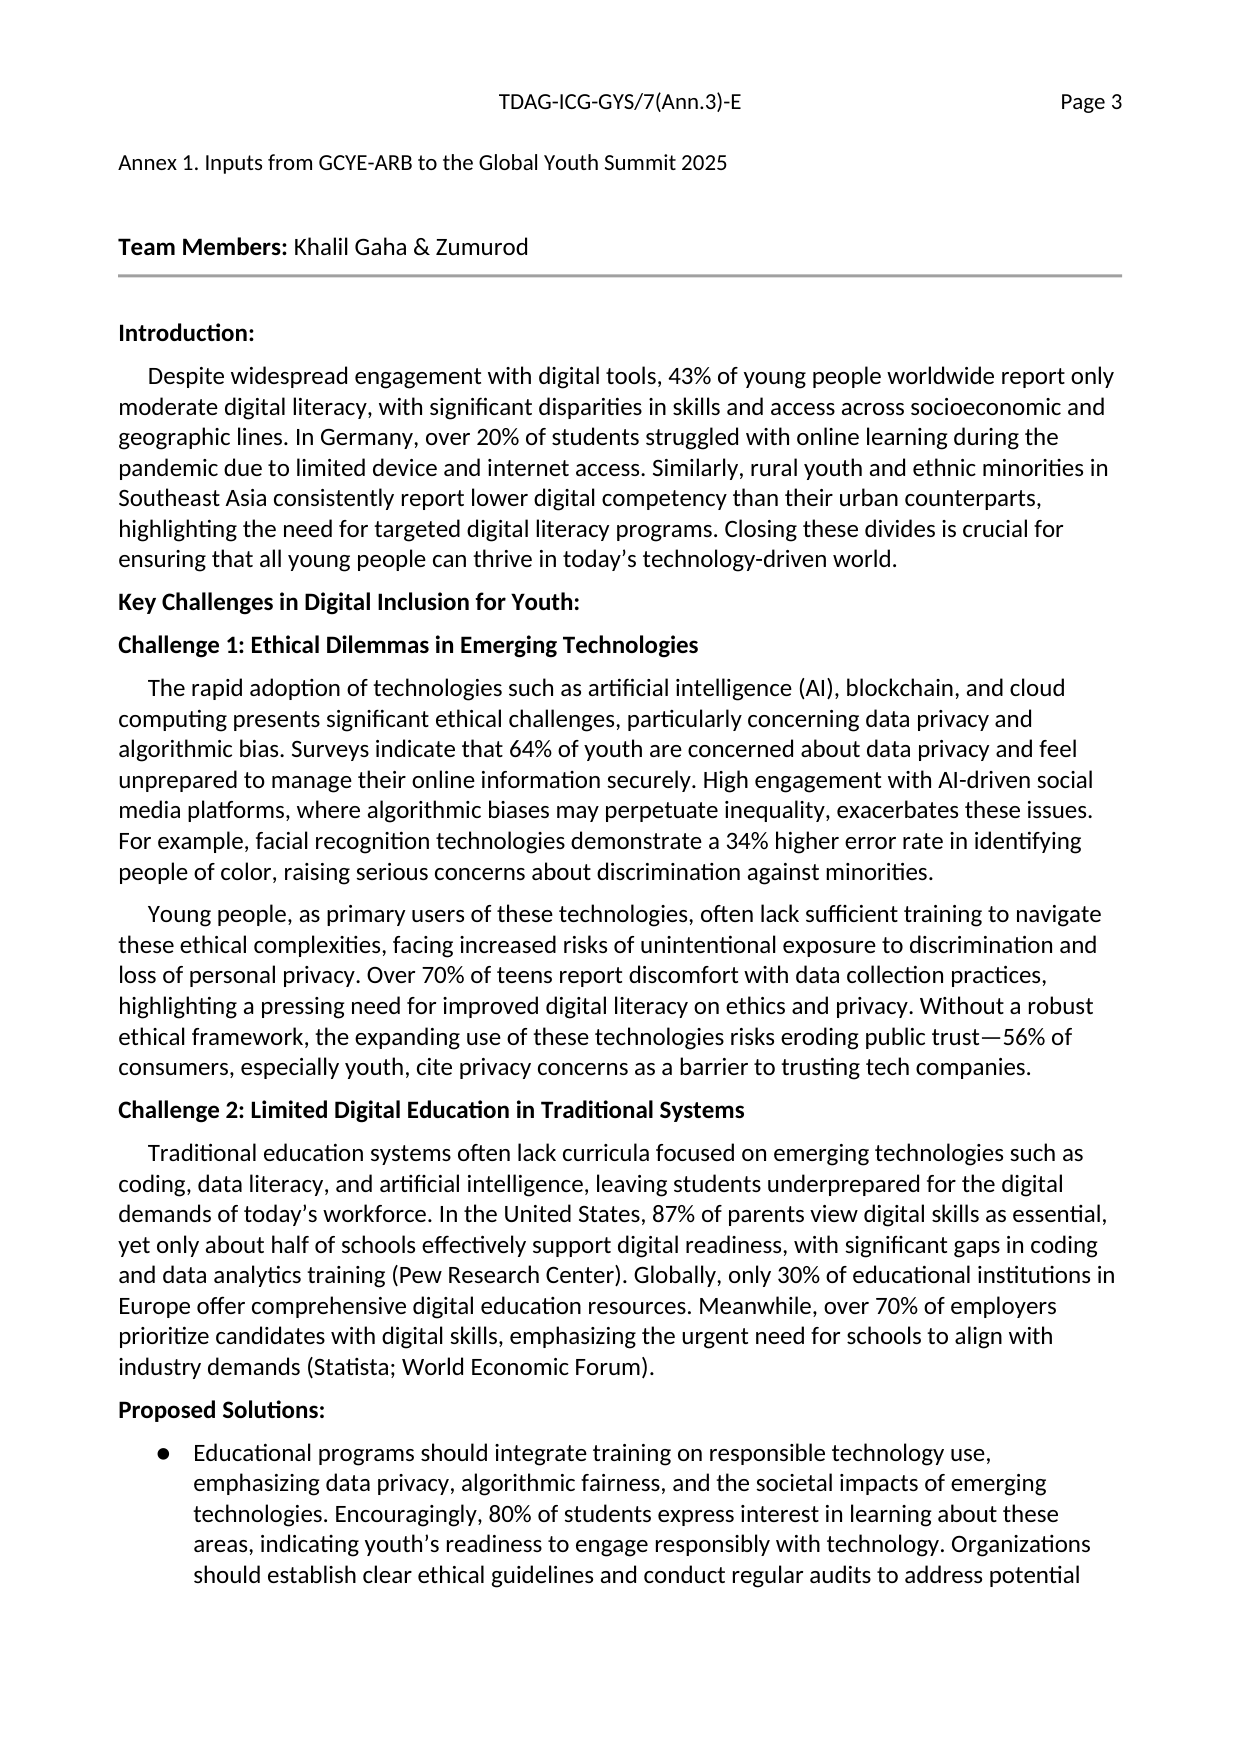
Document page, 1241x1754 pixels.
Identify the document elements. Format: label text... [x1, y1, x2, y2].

text Young people, as primary users of these technologies, often lack sufficient training to navigate these ethical complexities, facing increased risks of unintentional exposure to discrimination and loss of personal privacy. Over 70% of teens report discomfort with data collection practices, highlighting a pressing need for improved digital literacy on ethics and privacy. Without a robust ethical framework, the expanding use of these technologies risks eroding public trust—56% of consumers, especially youth, cite privacy concerns as a barrier to trusting tech companies. [118, 899, 1122, 1082]
text Traditional education systems often lack curricula focused on emerging technologies such as coding, data literacy, and artificial intelligence, leaving students underprepared for the digital demands of today’s workforce. In the United States, 87% of parents view digital skills as essential, yet only about half of schools effectively support digital readiness, with significant gaps in coding and data analytics training (Pew Research Center). Globally, only 30% of educational institutions in Europe offer comprehensive digital education resources. Meanwhile, over 70% of employers prioritize candidates with digital skills, emphasizing the urgent need for schools to align with industry demands (Statista; World Economic Forum). [118, 1137, 1122, 1381]
subtitle Key Challenges in Digital Inclusion for Youth: [118, 586, 1122, 617]
subtitle Challenge 1: Ethical Dilemmas in Emerging Technologies [118, 629, 1122, 660]
text Team Members: Khalil Gaha & Zumurod [118, 231, 1122, 262]
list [156, 1437, 1122, 1589]
subtitle Introduction: [118, 317, 1122, 348]
text Annex 1. Inputs from GCYE-ARB to the Global Youth Summit 2025 [118, 148, 1122, 176]
subtitle Challenge 2: Limited Digital Education in Traditional Systems [118, 1094, 1122, 1125]
text Despite widespread engagement with digital tools, 43% of young people worldwide report only moderate digital literacy, with significant disparities in skills and access across socioeconomic and geographic lines. In Germany, over 20% of students struggled with online learning during the pandemic due to limited device and internet access. Similarly, rural youth and ethnic minorities in Southeast Asia consistently report lower digital competency than their urban counterparts, highlighting the need for targeted digital literacy programs. Closing these divides is crucial for ensuring that all young people can thrive in today’s technology-driven world. [118, 360, 1122, 574]
text The rapid adoption of technologies such as artificial intelligence (AI), blockchain, and cloud computing presents significant ethical challenges, particularly concerning data privacy and algorithmic bias. Surveys indicate that 64% of youth are concerned about data privacy and feel unprepared to manage their online information securely. High engagement with AI-driven social media platforms, where algorithmic biases may perpetuate inequality, exacerbates these issues. For example, facial recognition technologies demonstrate a 34% higher error rate in identifying people of color, raising serious concerns about discrimination against minorities. [118, 672, 1122, 886]
text Proposed Solutions: [118, 1394, 1122, 1424]
